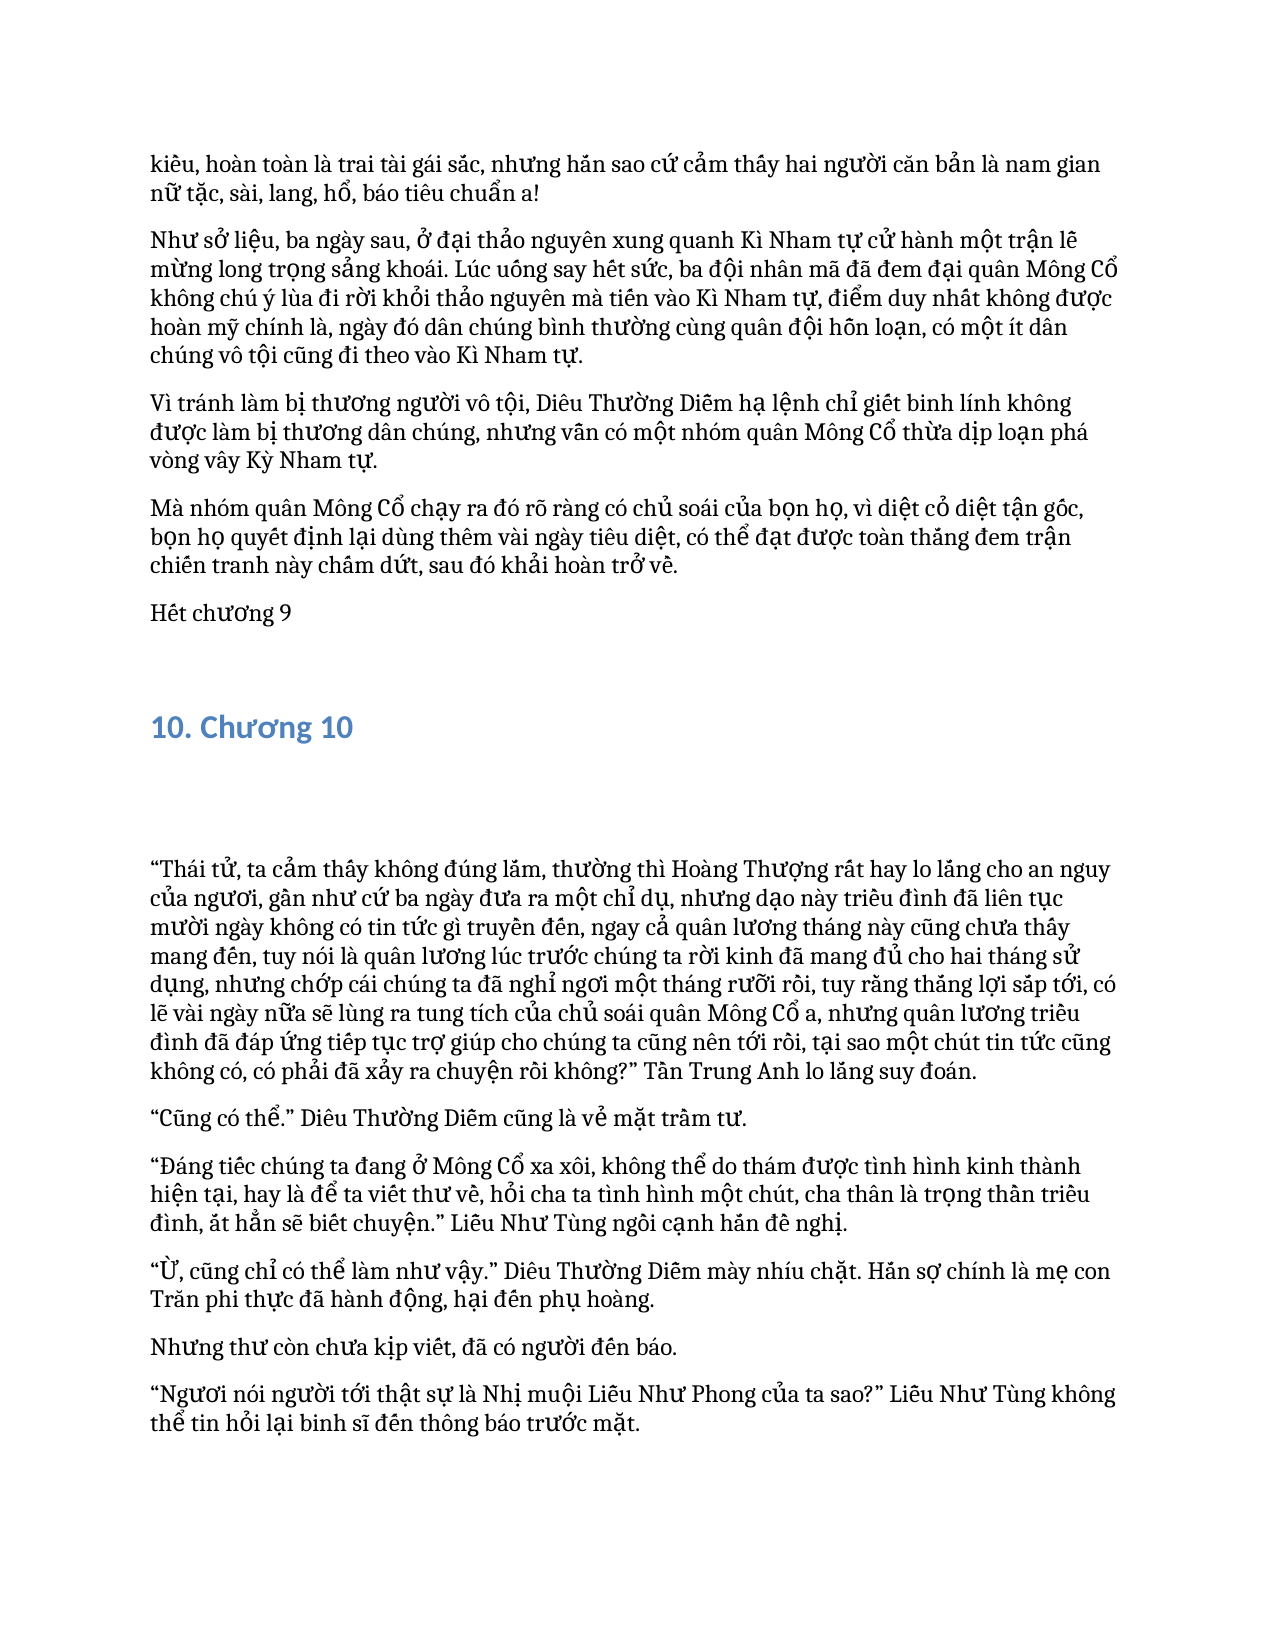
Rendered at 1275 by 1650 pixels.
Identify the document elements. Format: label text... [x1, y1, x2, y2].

text “Cũng có thể.” Diêu Thường Diễm cũng là vẻ mặt trầm tư. [150, 1104, 1125, 1133]
text Mà nhóm quân Mông Cổ chạy ra đó rõ ràng có chủ soái của bọn họ, vì diệt cỏ diệt tận gốc, bọn họ quyết định lại dùng thêm vài ngày tiêu diệt, có thể đạt được toàn thắng đem trận chiến tranh này chấm dứt, sau đó khải hoàn trở về. [150, 494, 1125, 580]
text Như sở liệu, ba ngày sau, ở đại thảo nguyên xung quanh Kì Nham tự cử hành một trận lễ mừng long trọng sảng khoái. Lúc uống say hết sức, ba đội nhân mã đã đem đại quân Mông Cổ không chú ý lùa đi rời khỏi thảo nguyên mà tiến vào Kì Nham tự, điểm duy nhất không được hoàn mỹ chính là, ngày đó dân chúng bình thường cùng quân đội hỗn loạn, có một ít dân chúng vô tội cũng đi theo vào Kì Nham tự. [150, 226, 1125, 370]
text “Thái tử, ta cảm thấy không đúng lắm, thường thì Hoàng Thượng rất hay lo lắng cho an nguy của ngươi, gần như cứ ba ngày đưa ra một chỉ dụ, nhưng dạo này triều đình đã liên tục mười ngày không có tin tức gì truyền đến, ngay cả quân lương tháng này cũng chưa thấy mang đến, tuy nói là quân lương lúc trước chúng ta rời kinh đã mang đủ cho hai tháng sử dụng, nhưng chớp cái chúng ta đã nghỉ ngơi một tháng rưỡi rồi, tuy rằng thắng lợi sắp tới, có lẽ vài ngày nữa sẽ lùng ra tung tích của chủ soái quân Mông Cổ a, nhưng quân lương triều đình đã đáp ứng tiếp tục trợ giúp cho chúng ta cũng nên tới rồi, tại sao một chút tin tức cũng không có, có phải đã xảy ra chuyện rồi không?” Tần Trung Anh lo lắng suy đoán. [150, 855, 1125, 1085]
text “Ngươi nói người tới thật sự là Nhị muội Liễu Như Phong của ta sao?” Liễu Như Tùng không thể tin hỏi lại binh sĩ đến thông báo trước mặt. [150, 1380, 1125, 1438]
text Vì tránh làm bị thương người vô tội, Diêu Thường Diễm hạ lệnh chỉ giết binh lính không được làm bị thương dân chúng, nhưng vẫn có một nhóm quân Mông Cổ thừa dịp loạn phá vòng vây Kỳ Nham tự. [150, 389, 1125, 475]
text “Ừ, cũng chỉ có thể làm như vậy.” Diêu Thường Diễm mày nhíu chặt. Hắn sợ chính là mẹ con Trăn phi thực đã hành động, hại đến phụ hoàng. [150, 1257, 1125, 1314]
text Hết chương 9 [150, 599, 1125, 685]
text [150, 150, 1125, 207]
text Nhưng thư còn chưa kịp viết, đã có người đến báo. [150, 1333, 1125, 1362]
subtitle 10. Chương 10 [150, 706, 1125, 747]
text “Đáng tiếc chúng ta đang ở Mông Cổ xa xôi, không thể do thám được tình hình kinh thành hiện tại, hay là để ta viết thư về, hỏi cha ta tình hình một chút, cha thân là trọng thần triều đình, ắt hẳn sẽ biết chuyện.” Liễu Như Tùng ngồi cạnh hắn đề nghị. [150, 1152, 1125, 1238]
